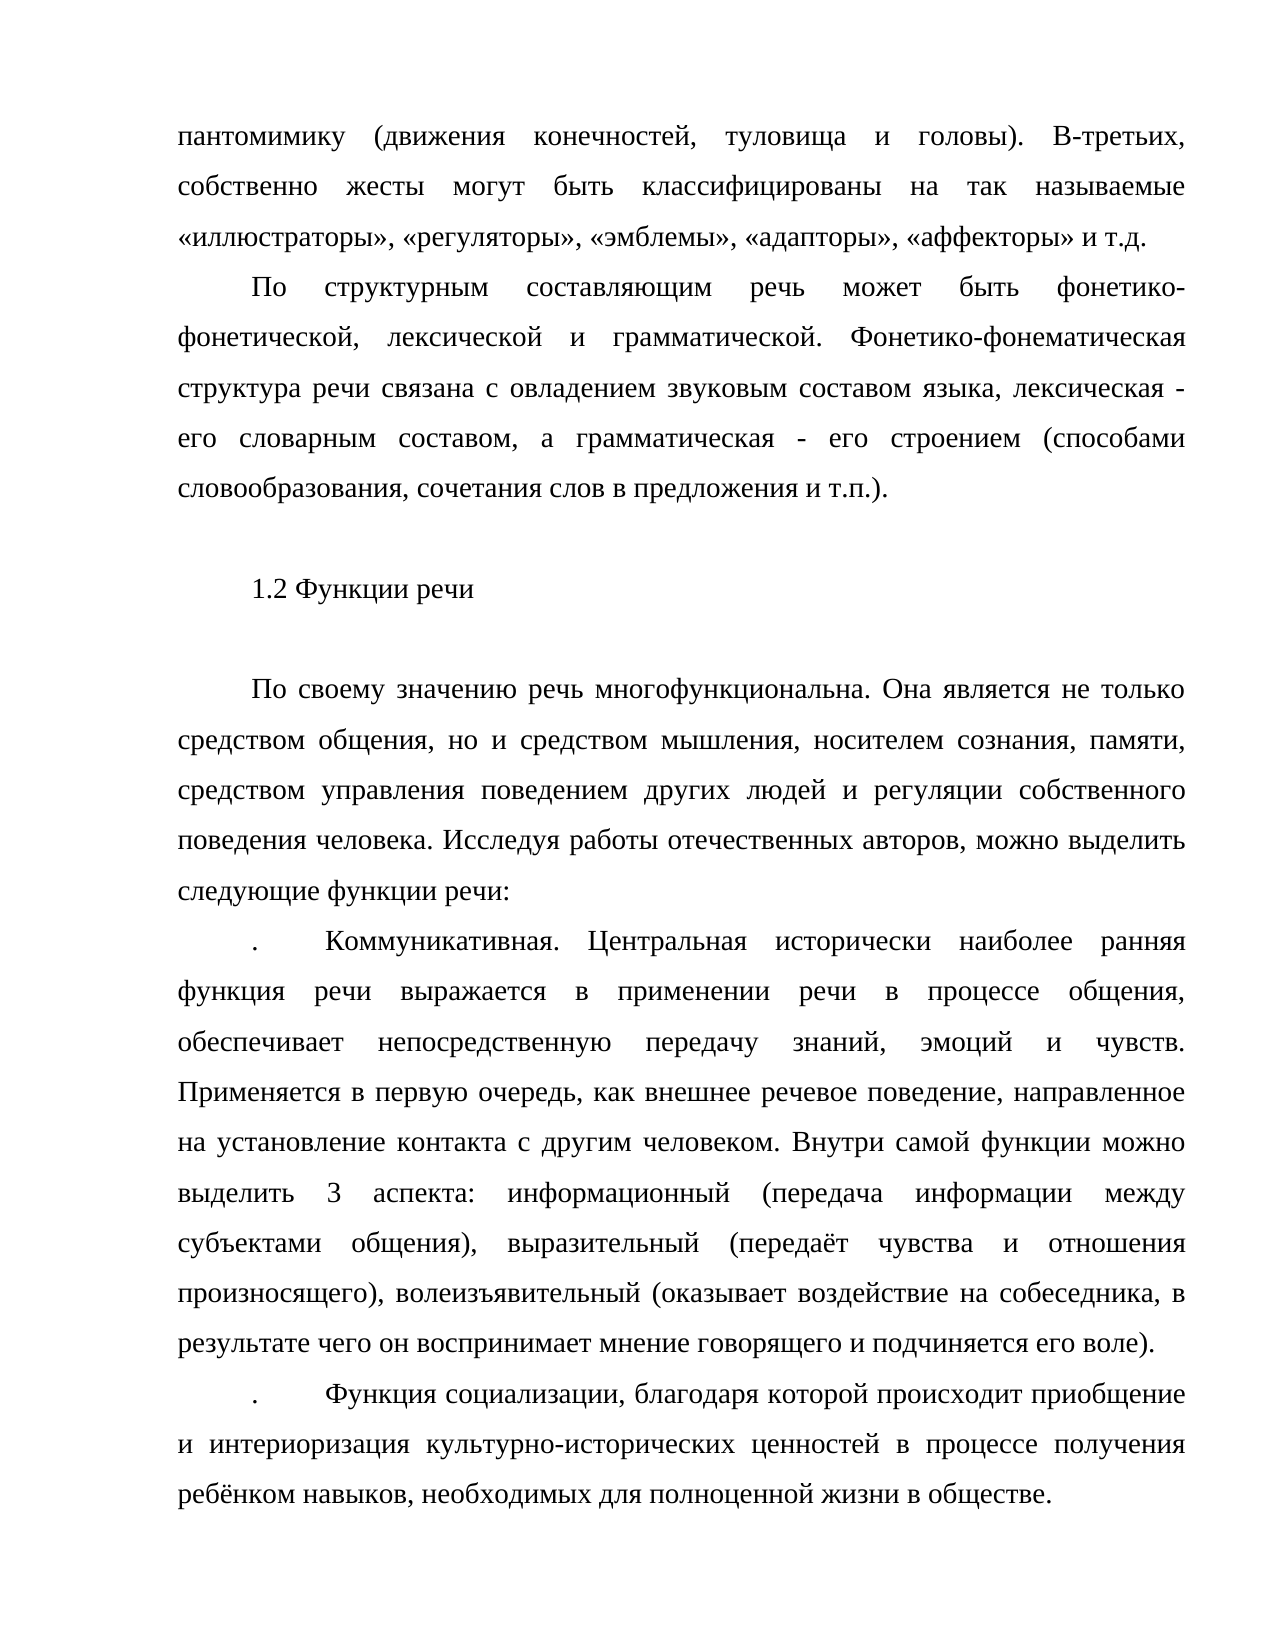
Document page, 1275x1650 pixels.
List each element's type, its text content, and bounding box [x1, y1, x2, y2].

text . Функция социализации, благодаря которой происходит приобщение и интериоризация культурно-исторических ценностей в процессе получения ребёнком навыков, необходимых для полноценной жизни в обществе. [177, 1376, 1186, 1510]
text По своему значению речь многофункциональна. Она является не только средством общения, но и средством мышления, носителем сознания, памяти, средством управления поведением других людей и регуляции собственного поведения человека. Исследуя работы отечественных авторов, можно выделить следующие функции речи: [177, 672, 1186, 906]
text . Коммуникативная. Центральная исторически наиболее ранняя функция речи выражается в применении речи в процессе общения, обеспечивает непосредственную передачу знаний, эмоций и чувств. Применяется в первую очередь, как внешнее речевое поведение, направленное на установление контакта с другим человеком. Внутри самой функции можно выделить 3 аспекта: информационный (передача информации между субъектами общения), выразительный (передаёт чувства и отношения произносящего), волеизъявительный (оказывает воздействие на собеседника, в результате чего он воспринимает мнение говорящего и подчиняется его воле). [177, 923, 1186, 1359]
text 1.2 Функции речи [177, 571, 1186, 604]
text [177, 118, 1186, 252]
text По структурным составляющим речь может быть фонетико-фонетической, лексической и грамматической. Фонетико-фонематическая структура речи связана с овладением звуковым составом языка, лексическая - его словарным составом, а грамматическая - его строением (способами словообразования, сочетания слов в предложения и т.п.). [177, 269, 1186, 504]
